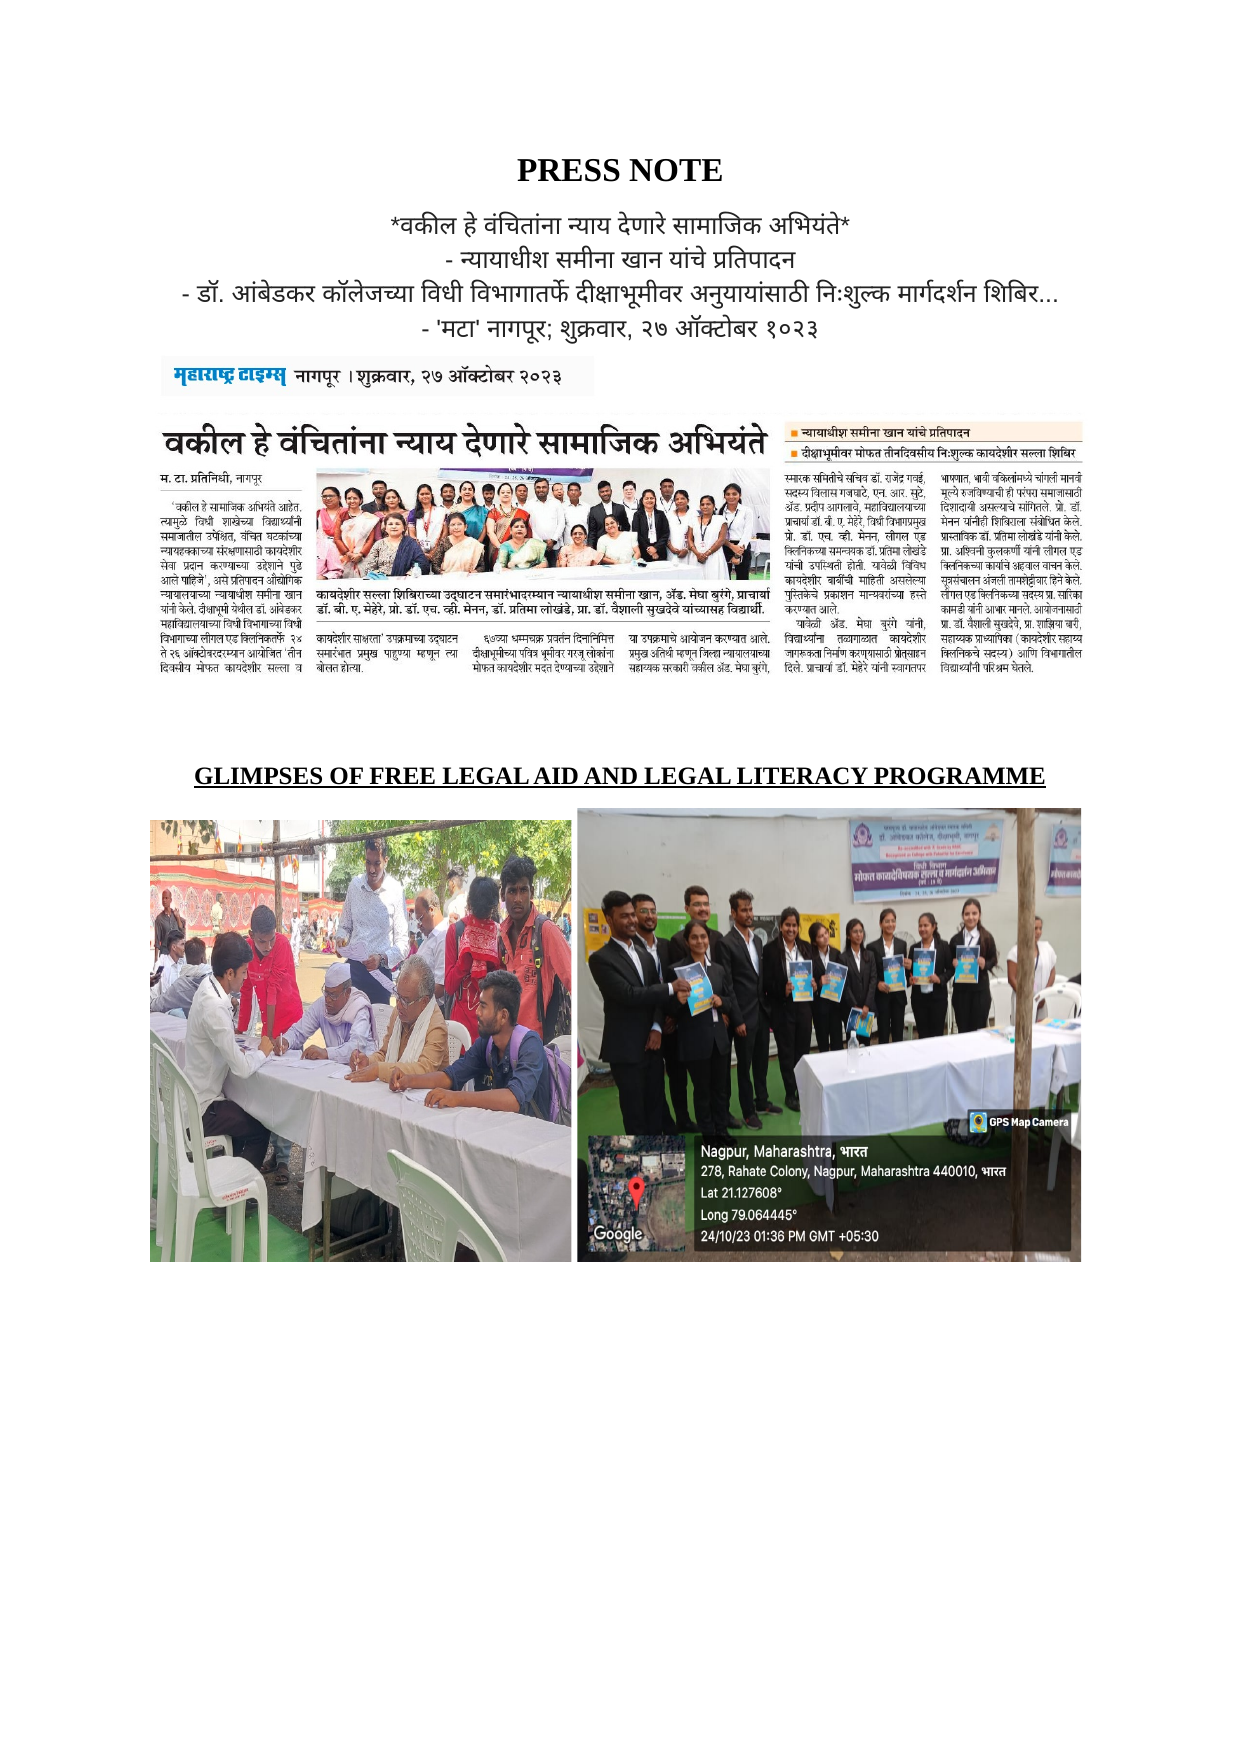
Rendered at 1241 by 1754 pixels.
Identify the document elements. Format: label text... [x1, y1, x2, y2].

picture [150, 820, 572, 1262]
text PRESS NOTE [150, 150, 1090, 188]
picture [577, 808, 1082, 1262]
picture [150, 344, 1091, 685]
text GLIMPSES OF FREE LEGAL AID AND LEGAL LITERACY PROGRAMME [150, 761, 1090, 790]
text *वकील हे वंचितांना न्याय देणारे सामाजिक अभियंते* - न्यायाधीश समीना खान यांचे प्रतिपादन - डॉ. आंबेडकर कॉलेजच्या विधी विभागातर्फे दीक्षाभूमीवर अनुयायांसाठी निःशुल्क मार्गदर्शन शिबिर... - 'मटा' नागपूर; शुक्रवार, २७ ऑक्टोबर १०२३ [150, 208, 1090, 344]
